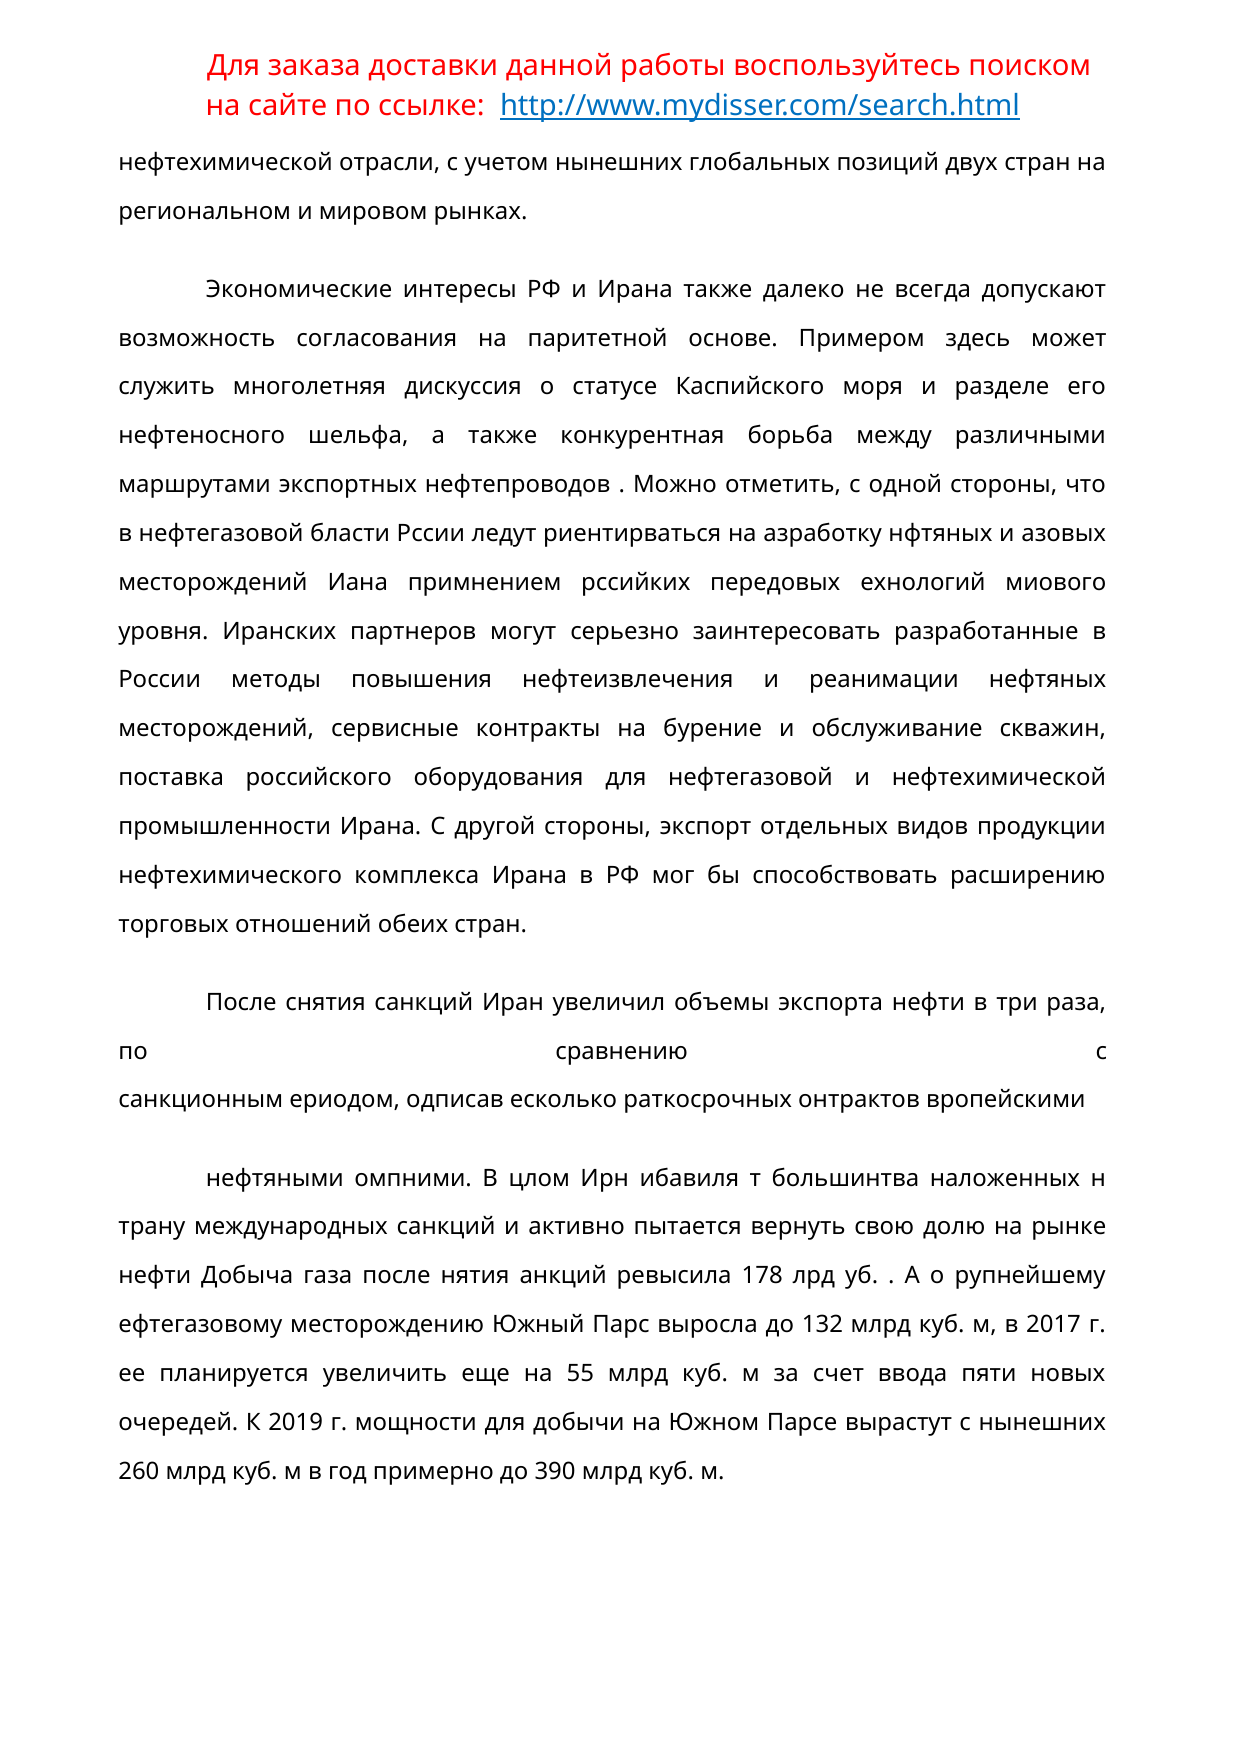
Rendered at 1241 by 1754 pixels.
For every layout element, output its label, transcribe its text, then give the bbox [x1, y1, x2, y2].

text нефтяными омпними. В цлом Ирн ибавиля т большинтва наложенных н трану международных санкций и активно пытается вернуть свою долю на рынке нефти Добыча газа после нятия анкций ревысила 178 лрд уб. . А о рупнейшему ефтегазовому месторождению Южный Парс выросла до 132 млрд куб. м, в 2017 г. ее планируется увеличить еще на 55 млрд куб. м за счет ввода пяти новых очередей. К 2019 г. мощности для добычи на Южном Парсе вырастут с нынешних 260 млрд куб. м в год примерно до 390 млрд куб. м. [118, 1160, 1107, 1486]
text После снятия санкций Иран увеличил объемы экспорта нефти в три раза, по сравнению с санкционным ериодом, одписав есколько раткосрочных онтрактов вропейскими [118, 984, 1107, 1115]
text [118, 144, 1107, 226]
text Экономические интересы РФ и Ирана также далеко не всегда допускают возможность согласования на паритетной основе. Примером здесь может служить многолетняя дискуссия о статусе Каспийского моря и разделе его нефтеносного шельфа, а также конкурентная борьба между различными маршрутами экспортных нефтепроводов . Можно отметить, с одной стороны, что в нефтегазовой бласти Рссии ледут риентирваться на азработку нфтяных и азовых месторождений Иана примнением рссийких передовых ехнологий миового уровня. Иранских партнеров могут серьезно заинтересовать разработанные в России методы повышения нефтеизвлечения и реанимации нефтяных месторождений, сервисные контракты на бурение и обслуживание скважин, поставка российского оборудования для нефтегазовой и нефтехимической промышленности Ирана. С другой стороны, экспорт отдельных видов продукции нефтехимического комплекса Ирана в РФ мог бы способствовать расширению торговых отношений обеих стран. [118, 271, 1107, 939]
